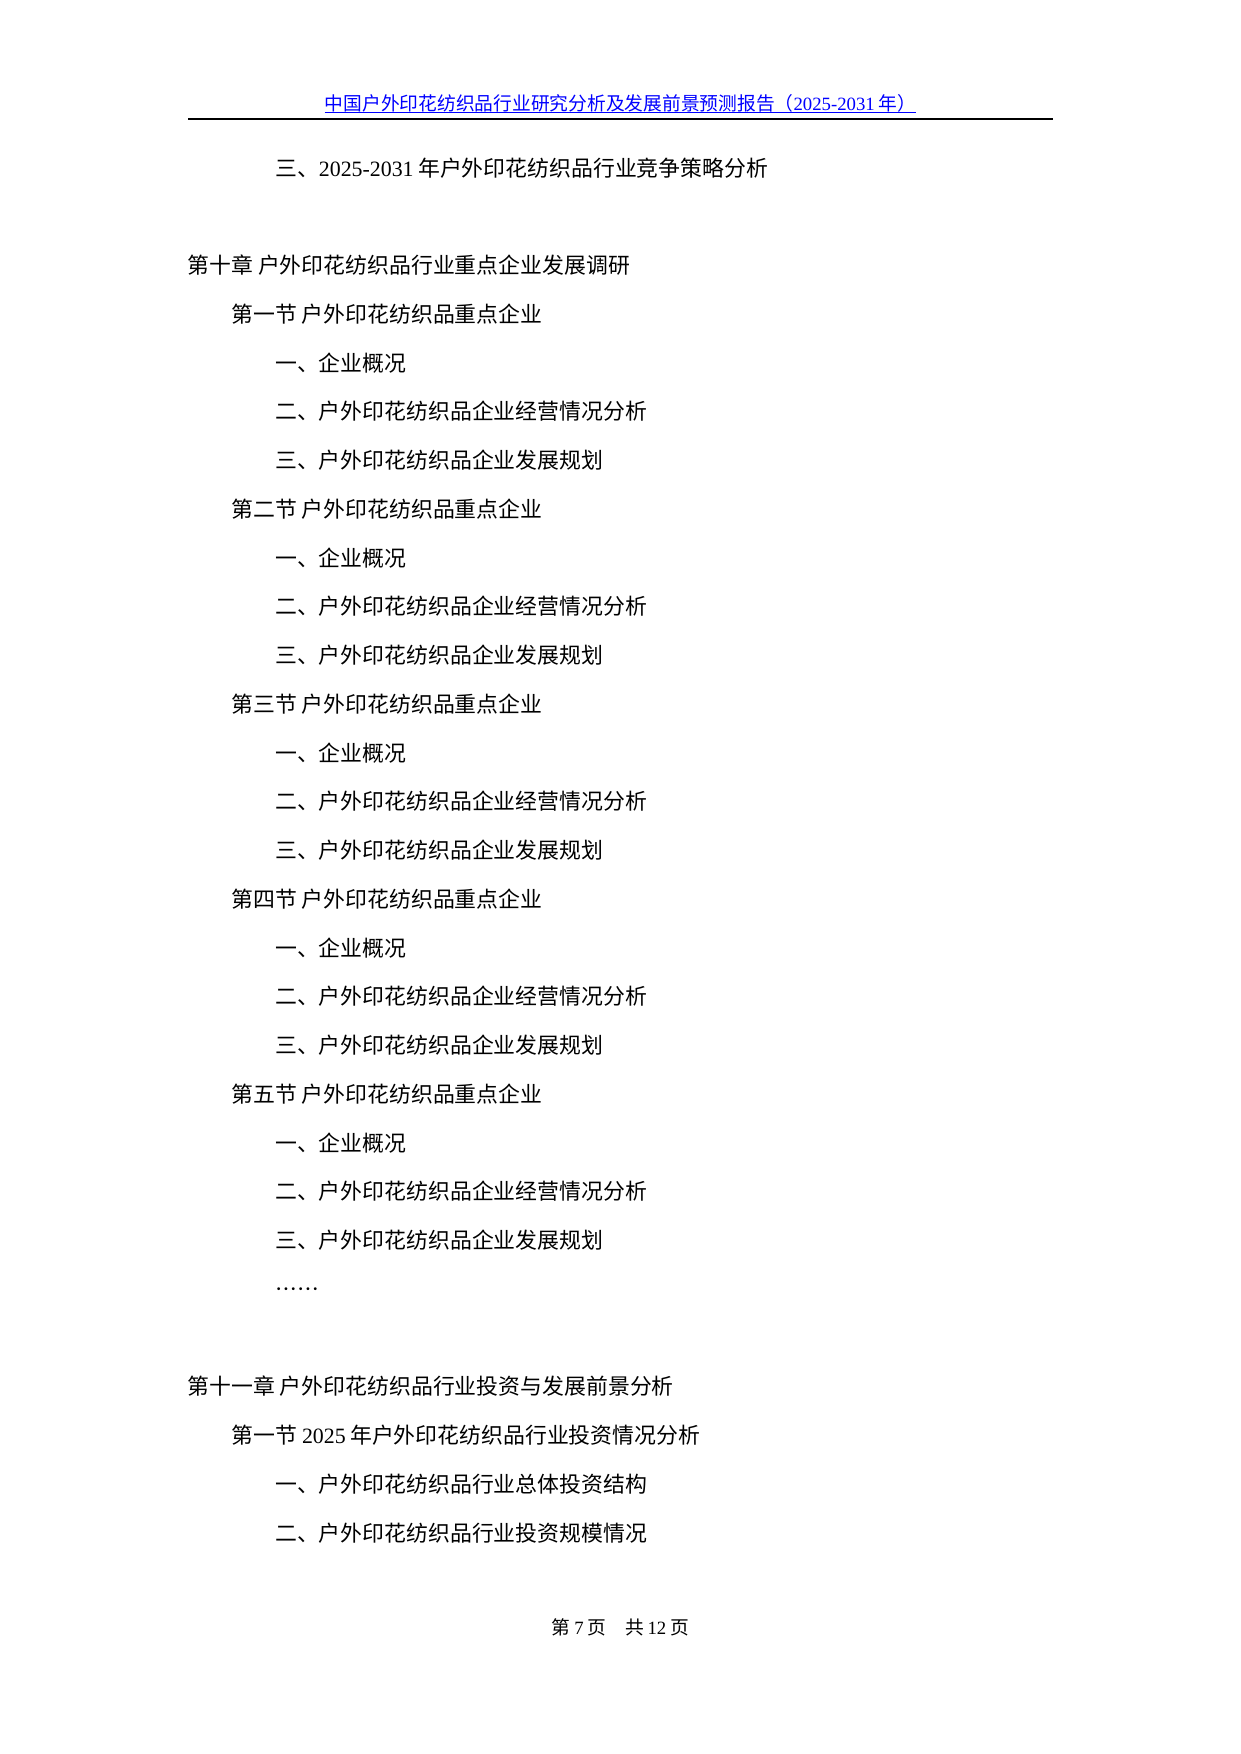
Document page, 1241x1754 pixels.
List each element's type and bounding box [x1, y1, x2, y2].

text [187, 150, 1053, 1548]
